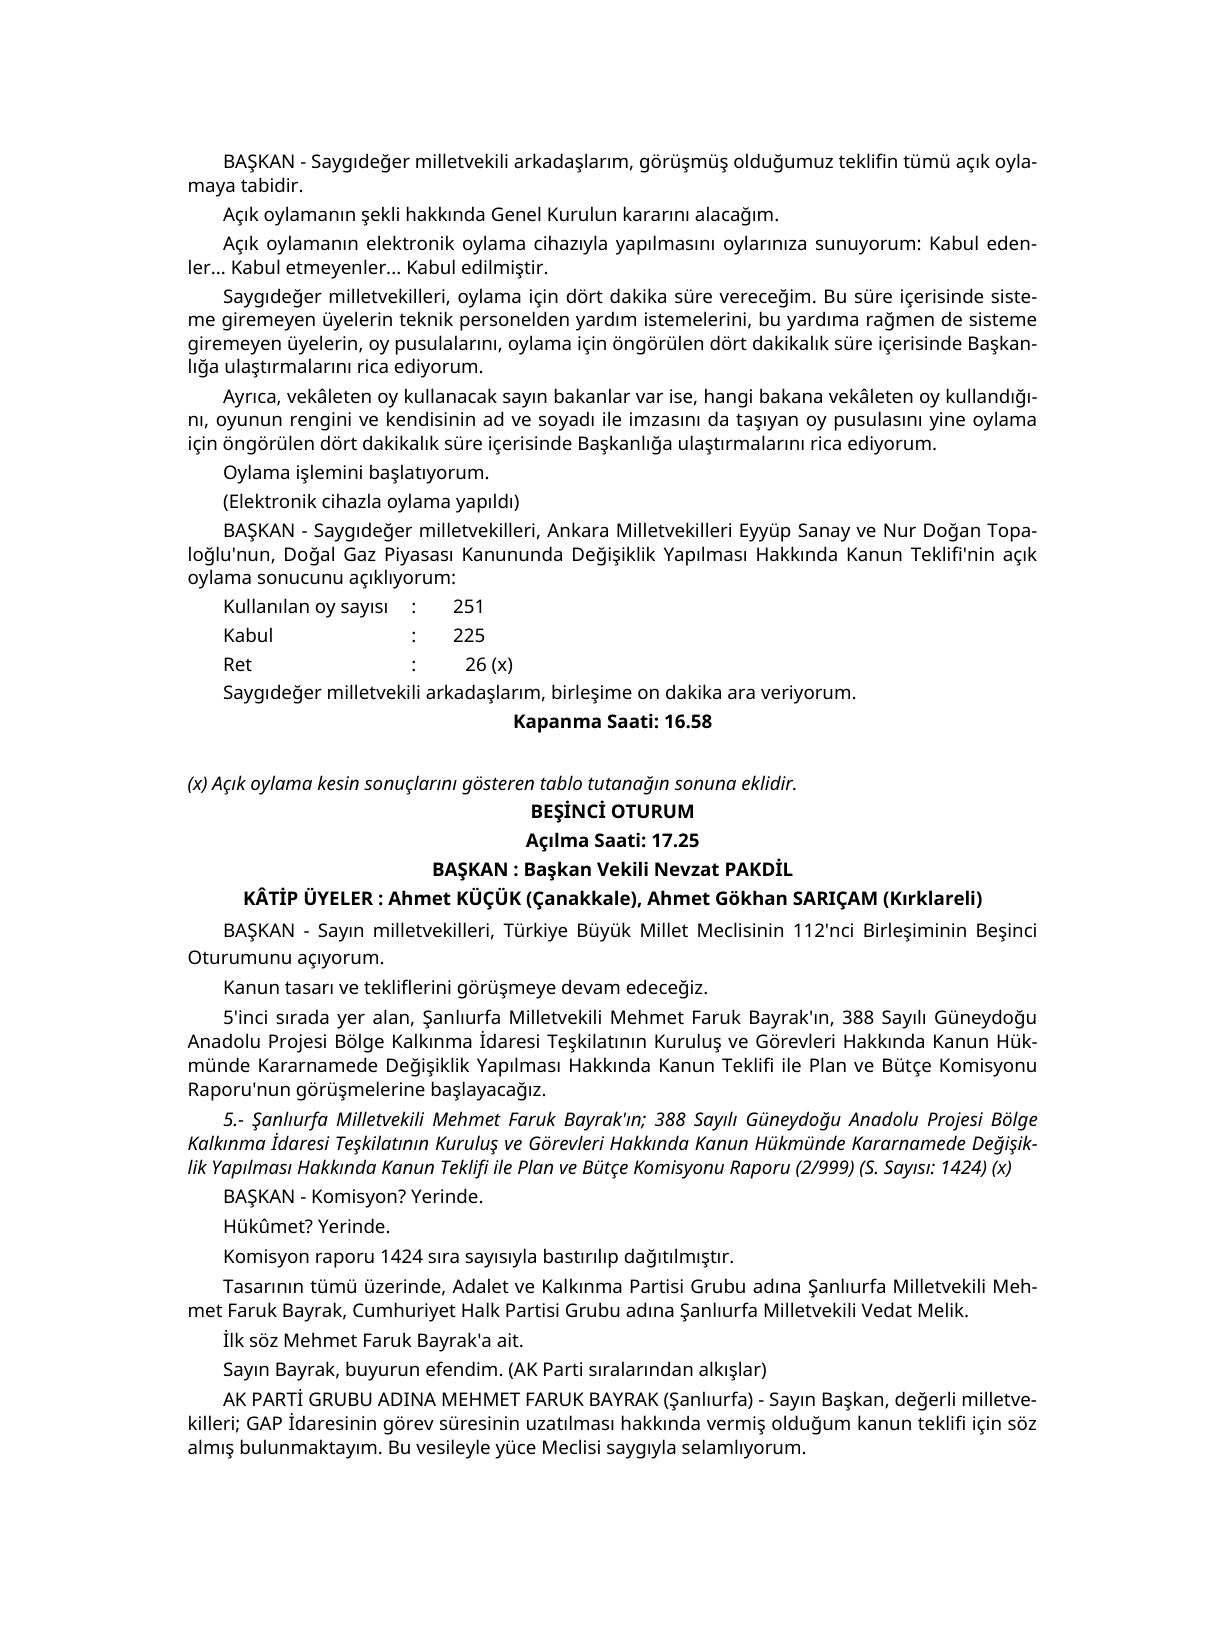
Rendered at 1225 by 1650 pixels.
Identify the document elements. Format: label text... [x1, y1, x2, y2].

text Açık oylamanın şekli hakkında Genel Kurulun kararını alacağım. [187, 203, 1037, 226]
text Ret : 26 (x) [187, 653, 1037, 676]
text Açık oylamanın elektronik oylama cihazıyla yapılmasını oylarınıza sunuyorum: Kabul edenler... Kabul etmeyenler... Kabul edilmiştir. [187, 232, 1037, 279]
text BAŞKAN - Komisyon? Yerinde. [187, 1185, 1037, 1209]
text Kanun tasarı ve tekliflerini görüşmeye devam edeceğiz. [187, 976, 1037, 999]
text BAŞKAN - Saygıdeğer milletvekilleri, Ankara Milletvekilleri Eyyüp Sanay ve Nur Doğan Topaloğlu'nun, Doğal Gaz Piyasası Kanununda Değişiklik Yapılması Hakkında Kanun Teklifi'nin açık oylama sonucunu açıklıyorum: [187, 519, 1037, 589]
text Hükûmet? Yerinde. [187, 1214, 1037, 1238]
text BEŞİNCİ OTURUM [187, 801, 1037, 823]
text Ayrıca, vekâleten oy kullanacak sayın bakanlar var ise, hangi bakana vekâleten oy kullandığını, oyunun rengini ve kendisinin ad ve soyadı ile imzasını da taşıyan oy pusulasını yine oylama için öngörülen dört dakikalık süre içerisinde Başkanlığa ulaştırmalarını rica ediyorum. [187, 384, 1037, 454]
text BAŞKAN - Sayın milletvekilleri, Türkiye Büyük Millet Meclisinin 112'nci Birleşiminin Beşinci Oturumunu açıyorum. [187, 916, 1037, 970]
text Oylama işlemini başlatıyorum. [187, 460, 1037, 484]
text Kabul : 225 [187, 624, 1037, 647]
text (x) Açık oylama kesin sonuçlarını gösteren tablo tutanağın sonuna eklidir. [187, 772, 1037, 795]
text 5.- Şanlıurfa Milletvekili Mehmet Faruk Bayrak'ın; 388 Sayılı Güneydoğu Anadolu Projesi Bölge Kalkınma İdaresi Teşkilatının Kuruluş ve Görevleri Hakkında Kanun Hükmünde Kararnamede Değişiklik Yapılması Hakkında Kanun Teklifi ile Plan ve Bütçe Komisyonu Raporu (2/999) (S. Sayısı: 1424) (x) [187, 1107, 1037, 1179]
text BAŞKAN : Başkan Vekili Nevzat PAKDİL [187, 858, 1037, 881]
text BAŞKAN - Saygıdeğer milletvekili arkadaşlarım, görüşmüş olduğumuz teklifin tümü açık oylamaya tabidir. [187, 150, 1037, 197]
text Komisyon raporu 1424 sıra sayısıyla bastırılıp dağıtılmıştır. [187, 1244, 1037, 1268]
text Kullanılan oy sayısı : 251 [187, 595, 1037, 618]
text İlk söz Mehmet Faruk Bayrak'a ait. [187, 1328, 1037, 1352]
text Kapanma Saati: 16.58 [187, 710, 1037, 733]
text AK PARTİ GRUBU ADINA MEHMET FARUK BAYRAK (Şanlıurfa) - Sayın Başkan, değerli milletvekilleri; GAP İdaresinin görev süresinin uzatılması hakkında vermiş olduğum kanun teklifi için söz almış bulunmaktayım. Bu vesileyle yüce Meclisi saygıyla selamlıyorum. [187, 1387, 1037, 1459]
text Tasarının tümü üzerinde, Adalet ve Kalkınma Partisi Grubu adına Şanlıurfa Milletvekili Mehmet Faruk Bayrak, Cumhuriyet Halk Partisi Grubu adına Şanlıurfa Milletvekili Vedat Melik. [187, 1274, 1037, 1322]
text 5'inci sırada yer alan, Şanlıurfa Milletvekili Mehmet Faruk Bayrak'ın, 388 Sayılı Güneydoğu Anadolu Projesi Bölge Kalkınma İdaresi Teşkilatının Kuruluş ve Görevleri Hakkında Kanun Hükmünde Kararnamede Değişiklik Yapılması Hakkında Kanun Teklifi ile Plan ve Bütçe Komisyonu Raporu'nun görüşmelerine başlayacağız. [187, 1005, 1037, 1101]
text Saygıdeğer milletvekilleri, oylama için dört dakika süre vereceğim. Bu süre içerisinde sisteme giremeyen üyelerin teknik personelden yardım istemelerini, bu yardıma rağmen de sisteme giremeyen üyelerin, oy pusulalarını, oylama için öngörülen dört dakikalık süre içerisinde Başkanlığa ulaştırmalarını rica ediyorum. [187, 285, 1037, 378]
text (Elektronik cihazla oylama yapıldı) [187, 490, 1037, 513]
text KÂTİP ÜYELER : Ahmet KÜÇÜK (Çanakkale), Ahmet Gökhan SARIÇAM (Kırklareli) [187, 887, 1037, 910]
text Saygıdeğer milletvekili arkadaşlarım, birleşime on dakika ara veriyorum. [187, 681, 1037, 704]
text Açılma Saati: 17.25 [187, 829, 1037, 852]
text Sayın Bayrak, buyurun efendim. (AK Parti sıralarından alkışlar) [187, 1358, 1037, 1382]
